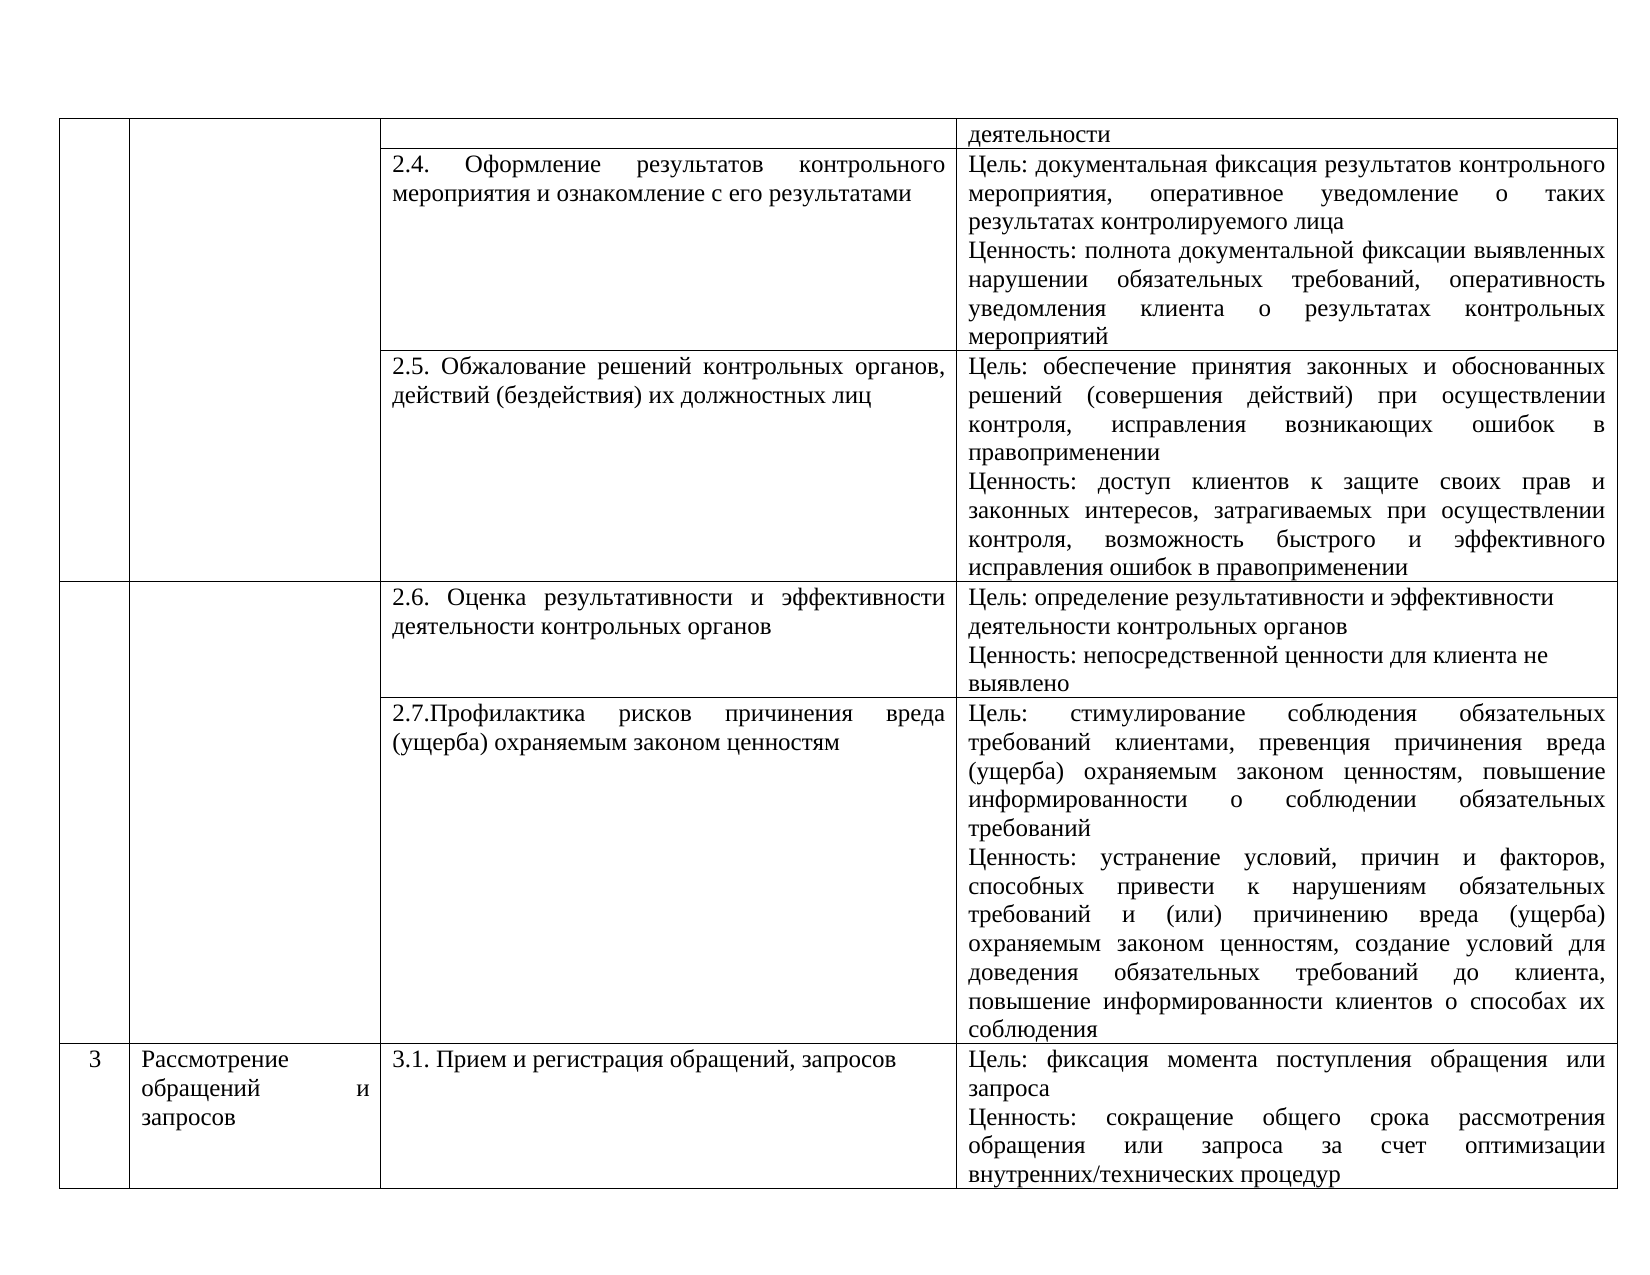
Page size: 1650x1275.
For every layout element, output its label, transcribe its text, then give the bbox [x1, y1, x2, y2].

table_cell Цель: документальная фиксация результатов контрольного мероприятия, оперативное уведомление о таких результатах контролируемого лица Ценность: полнота документальной фиксации выявленных нарушении обязательных требований, оперативность уведомления клиента о результатах контрольных мероприятий [957, 149, 1617, 350]
table_cell 3.1. Прием и регистрация обращений, запросов [381, 1044, 956, 1188]
table_cell Цель: фиксация момента поступления обращения или запроса Ценность: сокращение общего срока рассмотрения обращения или запроса за счет оптимизации внутренних/технических процедур [957, 1044, 1617, 1188]
table_cell Цель: стимулирование соблюдения обязательных требований клиентами, превенция причинения вреда (ущерба) охраняемым законом ценностям, повышение информированности о соблюдении обязательных требований Ценность: устранение условий, причин и факторов, способных привести к нарушениям обязательных требований и (или) причинению вреда (ущерба) охраняемым законом ценностям, создание условий для доведения обязательных требований до клиента, повышение информированности клиентов о способах их соблюдения [957, 698, 1617, 1043]
table_cell 3 [60, 1044, 129, 1188]
table_cell [130, 582, 380, 1043]
table_cell 2.7.Профилактика рисков причинения вреда (ущерба) охраняемым законом ценностям [381, 698, 956, 1043]
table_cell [957, 119, 1617, 148]
table_cell 2.6. Оценка результативности и эффективности деятельности контрольных органов [381, 582, 956, 697]
table_cell Цель: определение результативности и эффективности деятельности контрольных органов Ценность: непосредственной ценности для клиента не выявлено [957, 582, 1617, 697]
table_cell 2.4. Оформление результатов контрольного мероприятия и ознакомление с его результатами [381, 149, 956, 350]
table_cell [381, 119, 956, 148]
table_cell Цель: обеспечение принятия законных и обоснованных решений (совершения действий) при осуществлении контроля, исправления возникающих ошибок в правоприменении Ценность: доступ клиентов к защите своих прав и законных интересов, затрагиваемых при осуществлении контроля, возможность быстрого и эффективного исправления ошибок в правоприменении [957, 351, 1617, 581]
table_cell 2.5. Обжалование решений контрольных органов, действий (бездействия) их должностных лиц [381, 351, 956, 581]
table_cell [60, 582, 129, 1043]
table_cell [130, 1044, 380, 1188]
